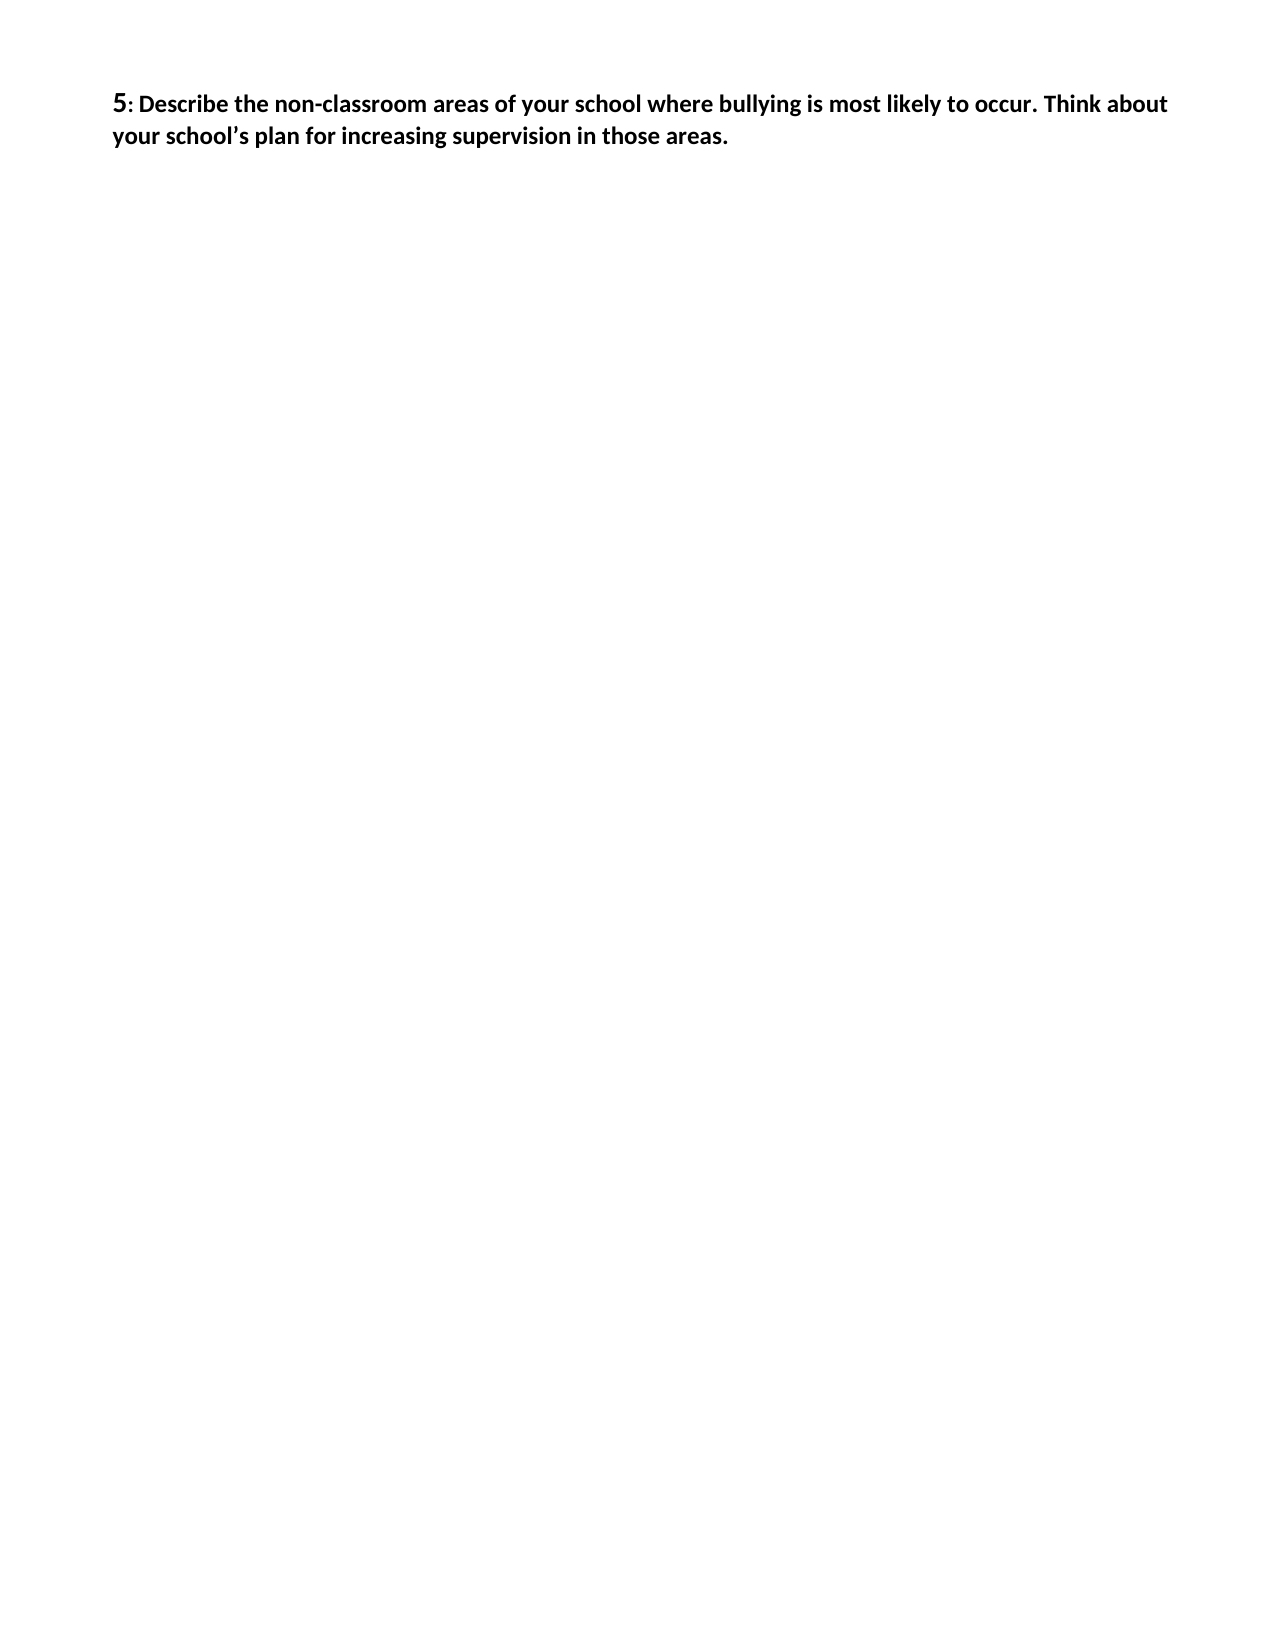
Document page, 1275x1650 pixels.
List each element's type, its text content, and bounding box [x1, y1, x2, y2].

text 5: Describe the non-classroom areas of your school where bullying is most likely to occur. Think about your school’s plan for increasing supervision in those areas. [112, 84, 1191, 151]
